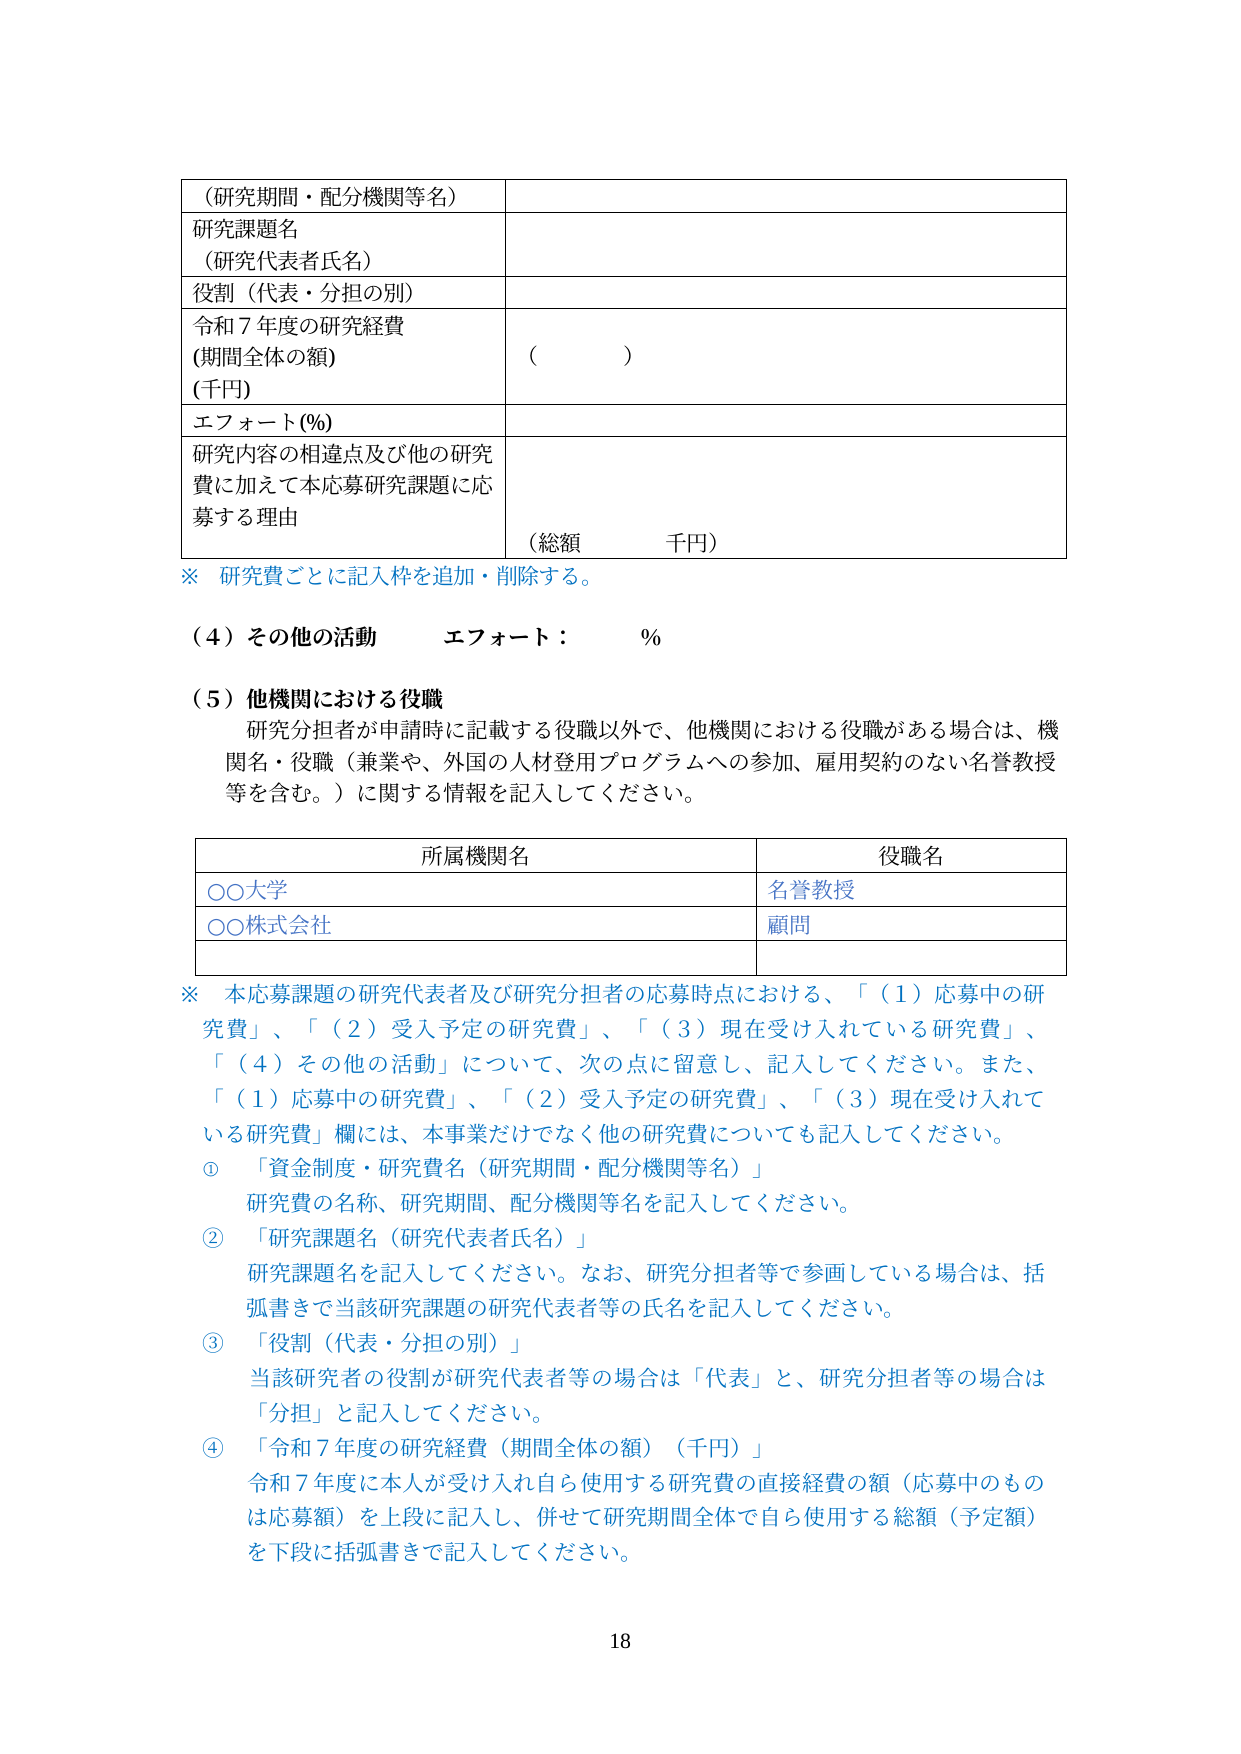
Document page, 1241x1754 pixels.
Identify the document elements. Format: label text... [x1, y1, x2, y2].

table_cell 顧問 [757, 907, 1066, 940]
table_header 役職名 [757, 839, 1066, 872]
table_cell ○○大学 [196, 873, 756, 906]
text ※ 研究費ごとに記入枠を追加・削除する。 [181, 559, 1016, 591]
text 研究費の名称、研究期間、配分機関等名を記入してください。 [223, 1185, 1049, 1220]
text 研究課題名を記入してください。なお、研究分担者等で参画している場合は、括弧書きで当該研究課題の研究代表者等の氏名を記入してください。 [181, 1255, 1049, 1324]
text 令和７年度に本人が受け入れ自ら使用する研究費の直接経費の額（応募中のものは応募額）を上段に記入し、併せて研究期間全体で自ら使用する総額（予定額）を下段に括弧書きで記入してください。 [181, 1464, 1049, 1569]
table_cell エフォート(%) [182, 405, 505, 436]
text 研究分担者が申請時に記載する役職以外で、他機関における役職がある場合は、機関名・役職（兼業や、外国の人材登用プログラムへの参加、雇用契約のない名誉教授等を含む。）に関する情報を記入してください。 [181, 713, 1059, 808]
table_cell [506, 277, 1066, 308]
text ③ 「役割（代表・分担の別）」 [181, 1324, 1049, 1359]
table_header [506, 180, 1066, 212]
text （５）他機関における役職 [181, 682, 1016, 713]
table_cell 研究課題名 （研究代表者氏名） [182, 213, 505, 276]
text ④ 「令和７年度の研究経費（期間全体の額）（千円）」 [181, 1429, 1049, 1464]
table_cell [196, 941, 756, 974]
text ① 「資金制度・研究費名（研究期間・配分機関等名）」 [181, 1150, 1049, 1185]
table_cell （ ） [506, 309, 1066, 404]
table_cell 令和７年度の研究経費 (期間全体の額) (千円) [182, 309, 505, 404]
table_header 所属機関名 [196, 839, 756, 872]
table_cell 名誉教授 [757, 873, 1066, 906]
text 当該研究者の役割が研究代表者等の場合は「代表」と、研究分担者等の場合は「分担」と記入してください。 [181, 1359, 1049, 1429]
table_cell [506, 405, 1066, 436]
table_cell 役割（代表・分担の別） [182, 277, 505, 308]
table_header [182, 180, 505, 212]
text ※ 本応募課題の研究代表者及び研究分担者の応募時点における、「（１）応募中の研究費」、「（２）受入予定の研究費」、「（３）現在受け入れている研究費」、「（４）その他の活動」について、次の点に留意し、記入してください。また、「（１）応募中の研究費」、「（２）受入予定の研究費」、「（３）現在受け入れている研究費」欄には、本事業だけでなく他の研究費についても記入してください。 [181, 976, 1049, 1150]
text ② 「研究課題名（研究代表者氏名）」 [181, 1220, 1049, 1255]
table_cell （総額 千円） [506, 437, 1066, 558]
table_cell ○○株式会社 [196, 907, 756, 940]
table_cell 研究内容の相違点及び他の研究費に加えて本応募研究課題に応募する理由 [182, 437, 505, 558]
table_cell [506, 213, 1066, 276]
text （４）その他の活動 エフォート： ％ [181, 621, 1060, 652]
table_cell [757, 941, 1066, 974]
